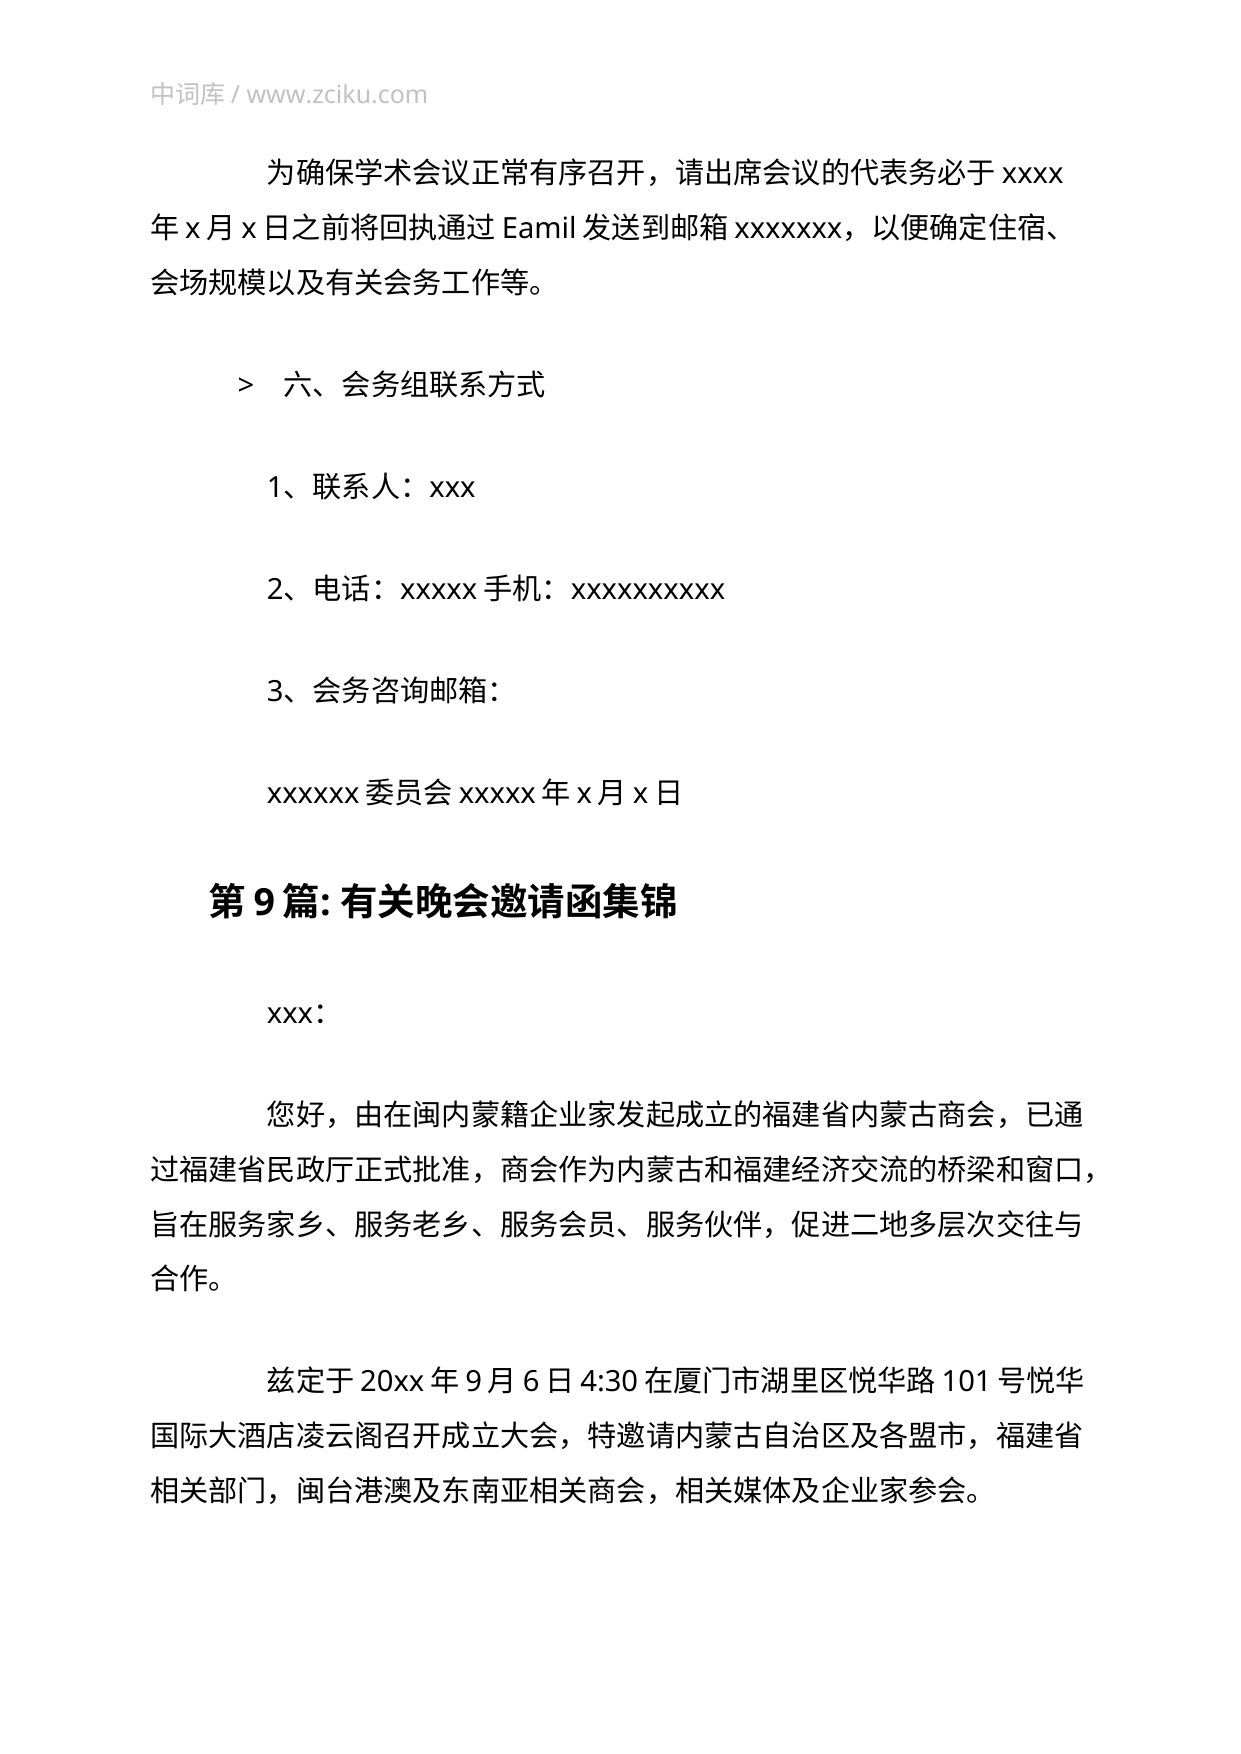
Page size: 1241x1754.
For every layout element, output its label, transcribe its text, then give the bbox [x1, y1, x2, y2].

text xxxxxx委员会xxxxx年x月x日 [150, 770, 1090, 812]
text 第9篇: 有关晚会邀请函集锦 [150, 872, 1090, 926]
text xxx： [150, 989, 1090, 1032]
text 兹定于20xx年9月6日4:30在厦门市湖里区悦华路101号悦华国际大酒店凌云阁召开成立大会，特邀请内蒙古自治区及各盟市，福建省相关部门，闽台港澳及东南亚相关商会，相关媒体及企业家参会。 [150, 1358, 1090, 1510]
text 2、电话：xxxxx手机：xxxxxxxxxx [150, 566, 1090, 608]
text 您好，由在闽内蒙籍企业家发起成立的福建省内蒙古商会，已通过福建省民政厅正式批准，商会作为内蒙古和福建经济交流的桥梁和窗口，旨在服务家乡、服务老乡、服务会员、服务伙伴，促进二地多层次交往与合作。 [150, 1091, 1090, 1298]
text > 六、会务组联系方式 [150, 362, 1090, 404]
text 为确保学术会议正常有序召开，请出席会议的代表务必于xxxx年x月x日之前将回执通过Eamil发送到邮箱xxxxxxx，以便确定住宿、会场规模以及有关会务工作等。 [150, 150, 1090, 302]
text 1、联系人：xxx [150, 464, 1090, 506]
text 3、会务咨询邮箱： [150, 668, 1090, 710]
